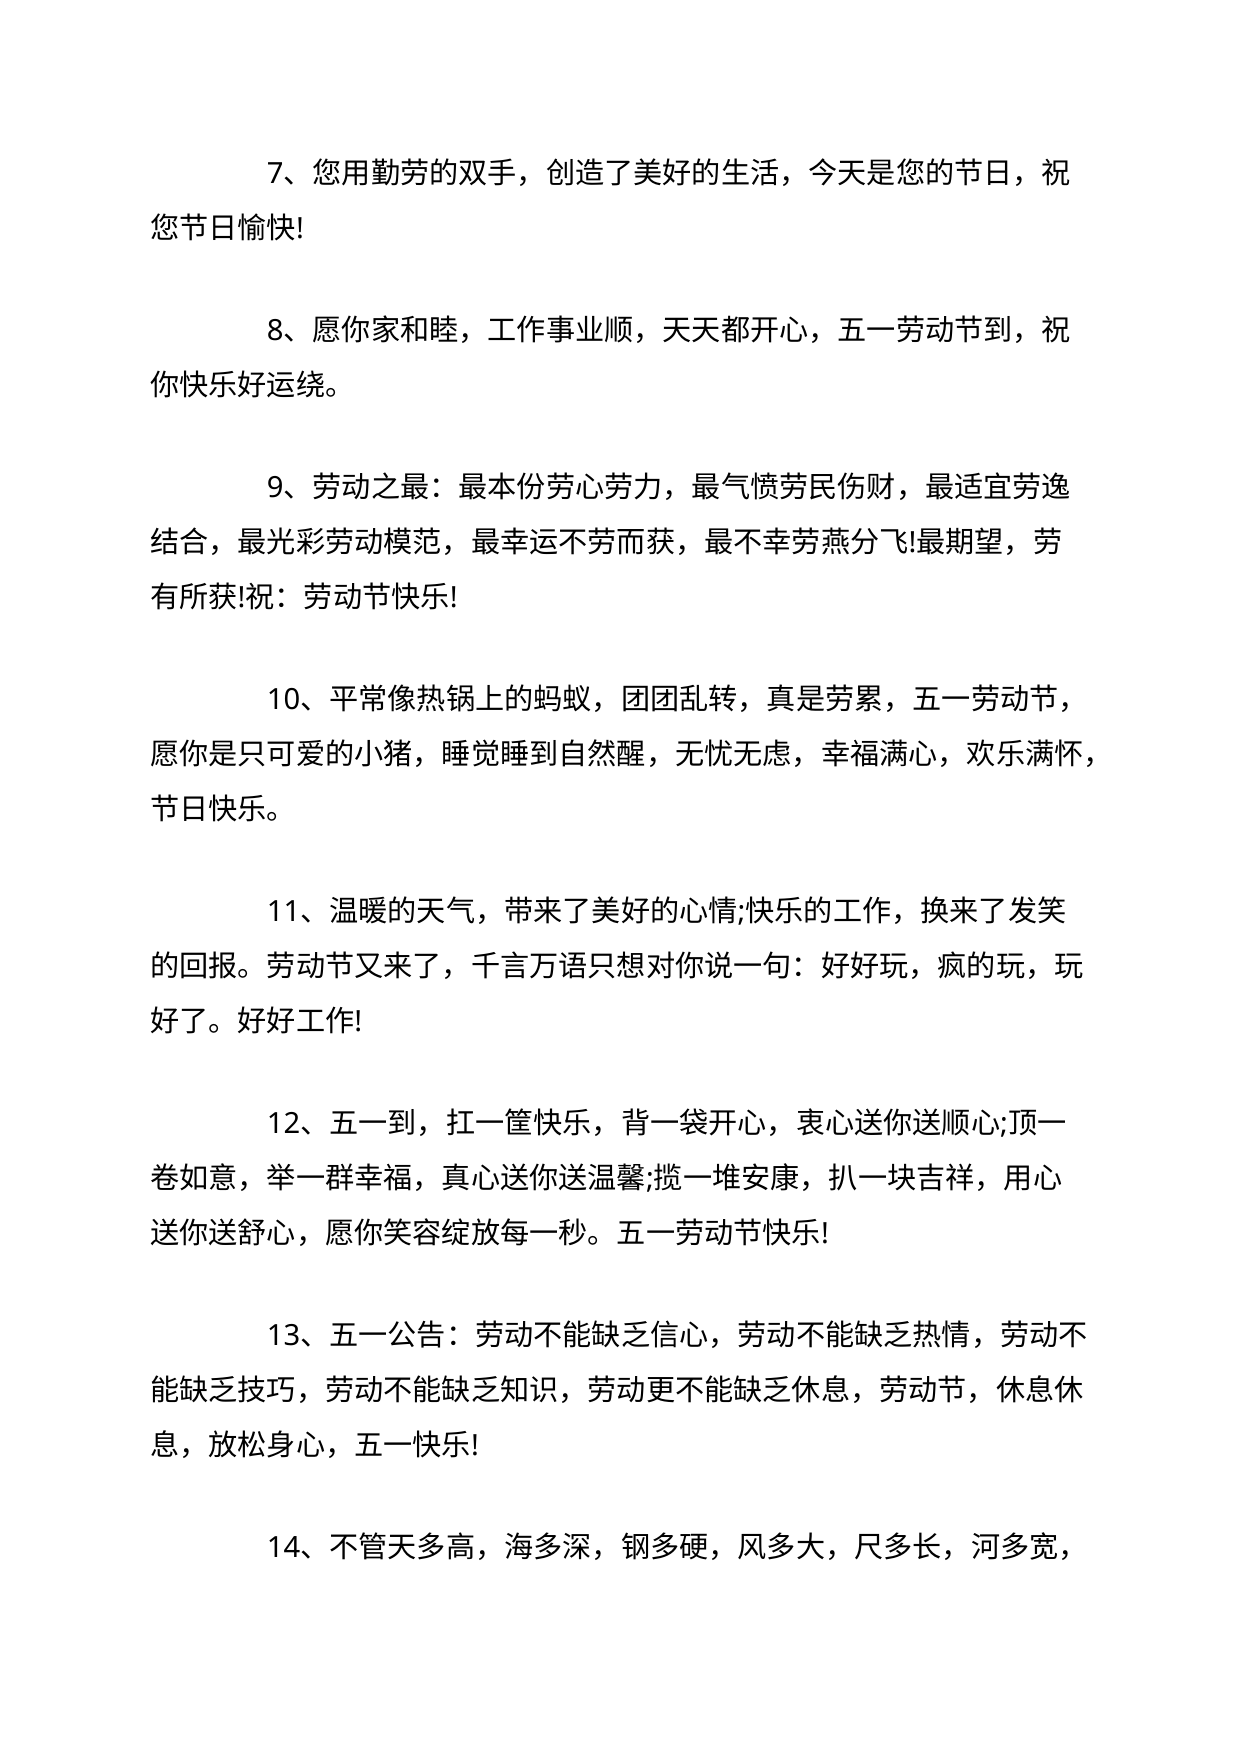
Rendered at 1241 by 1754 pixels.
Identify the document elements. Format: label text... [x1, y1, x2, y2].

text 10、平常像热锅上的蚂蚁，团团乱转，真是劳累，五一劳动节，愿你是只可爱的小猪，睡觉睡到自然醒，无忧无虑，幸福满心，欢乐满怀，节日快乐。 [150, 676, 1090, 828]
text 11、温暖的天气，带来了美好的心情;快乐的工作，换来了发笑的回报。劳动节又来了，千言万语只想对你说一句：好好玩，疯的玩，玩好了。好好工作! [150, 887, 1090, 1040]
text 13、五一公告：劳动不能缺乏信心，劳动不能缺乏热情，劳动不能缺乏技巧，劳动不能缺乏知识，劳动更不能缺乏休息，劳动节，休息休息，放松身心，五一快乐! [150, 1311, 1090, 1463]
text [150, 1523, 1090, 1566]
text 12、五一到，扛一筐快乐，背一袋开心，衷心送你送顺心;顶一卷如意，举一群幸福，真心送你送温馨;揽一堆安康，扒一块吉祥，用心送你送舒心，愿你笑容绽放每一秒。五一劳动节快乐! [150, 1099, 1090, 1252]
text 7、您用勤劳的双手，创造了美好的生活，今天是您的节日，祝您节日愉快! [150, 150, 1090, 247]
text 9、劳动之最：最本份劳心劳力，最气愤劳民伤财，最适宜劳逸结合，最光彩劳动模范，最幸运不劳而获，最不幸劳燕分飞!最期望，劳有所获!祝：劳动节快乐! [150, 464, 1090, 616]
text 8、愿你家和睦，工作事业顺，天天都开心，五一劳动节到，祝你快乐好运绕。 [150, 307, 1090, 404]
